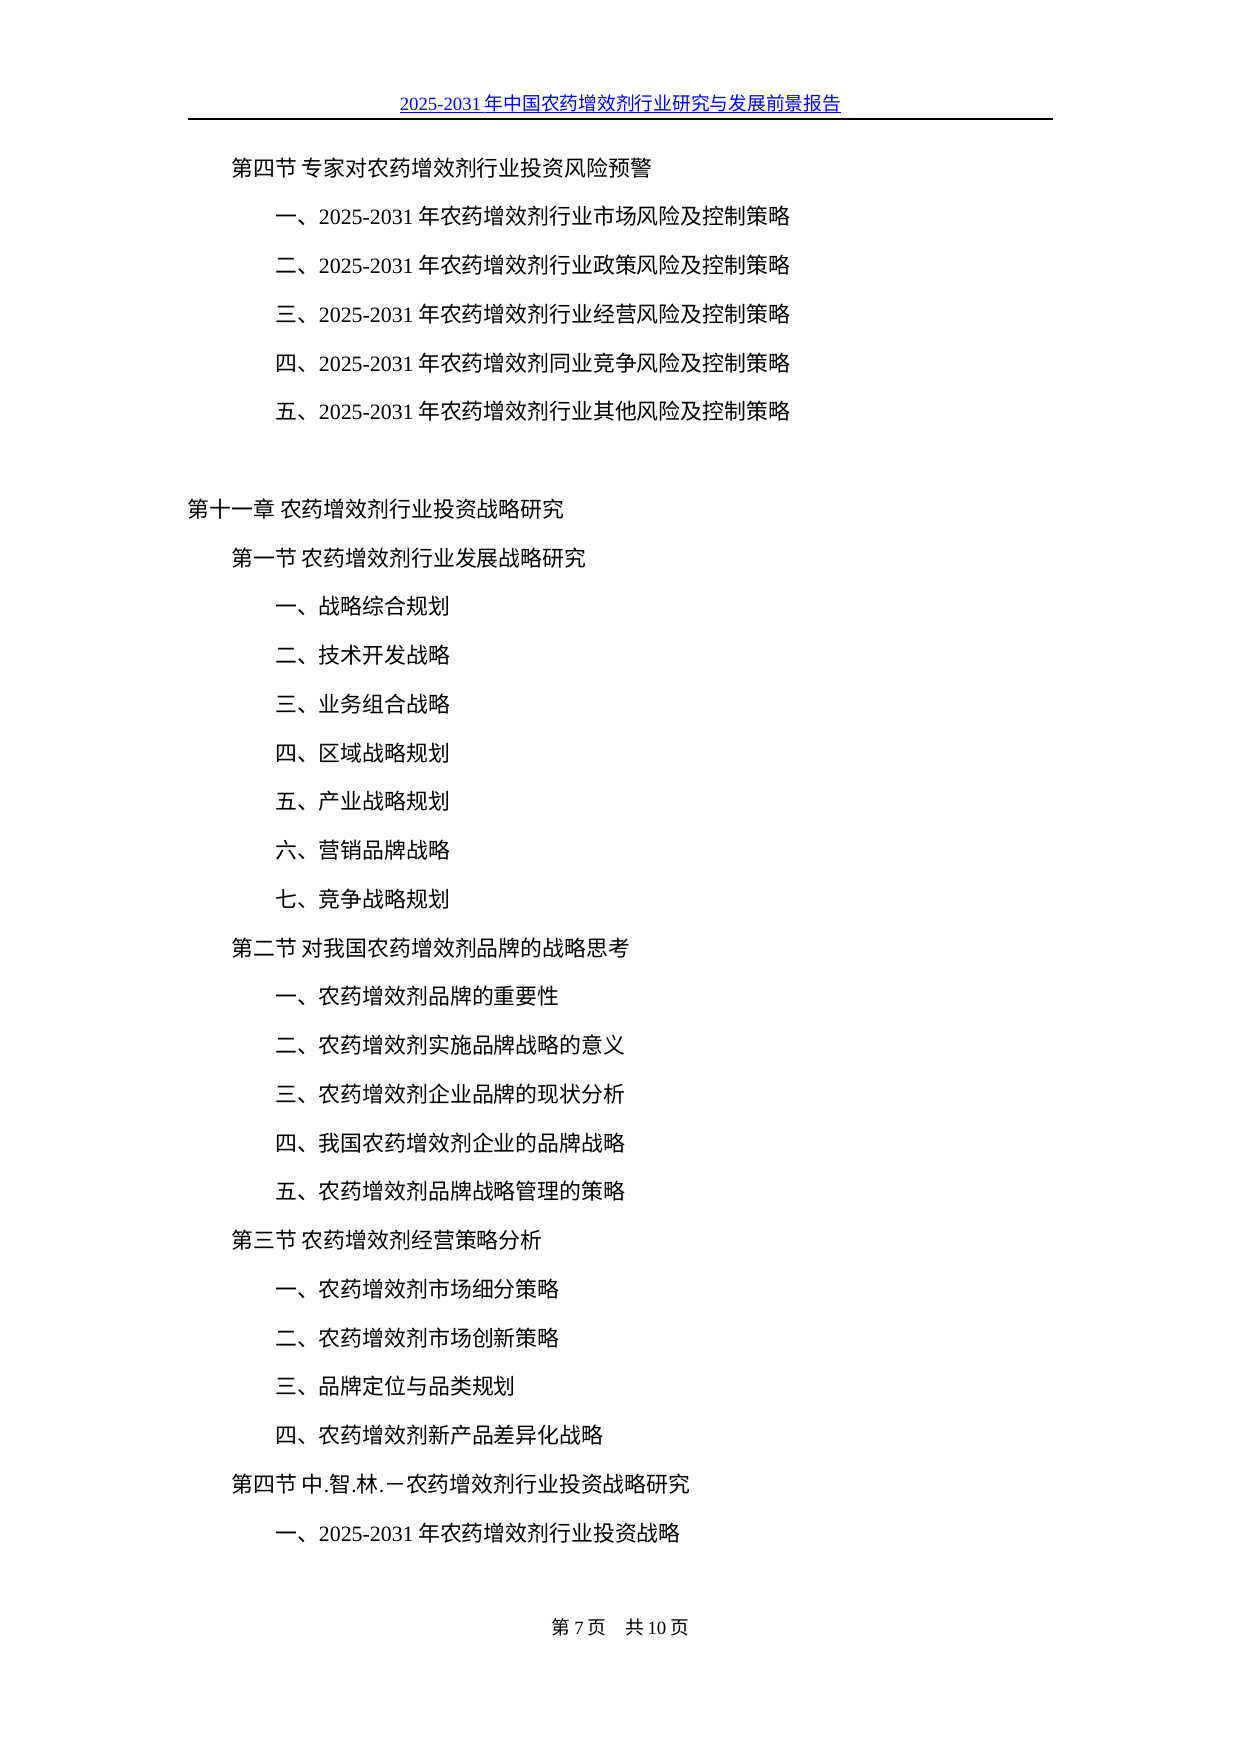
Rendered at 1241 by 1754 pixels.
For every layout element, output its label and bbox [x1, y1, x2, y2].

text [187, 150, 1053, 1548]
